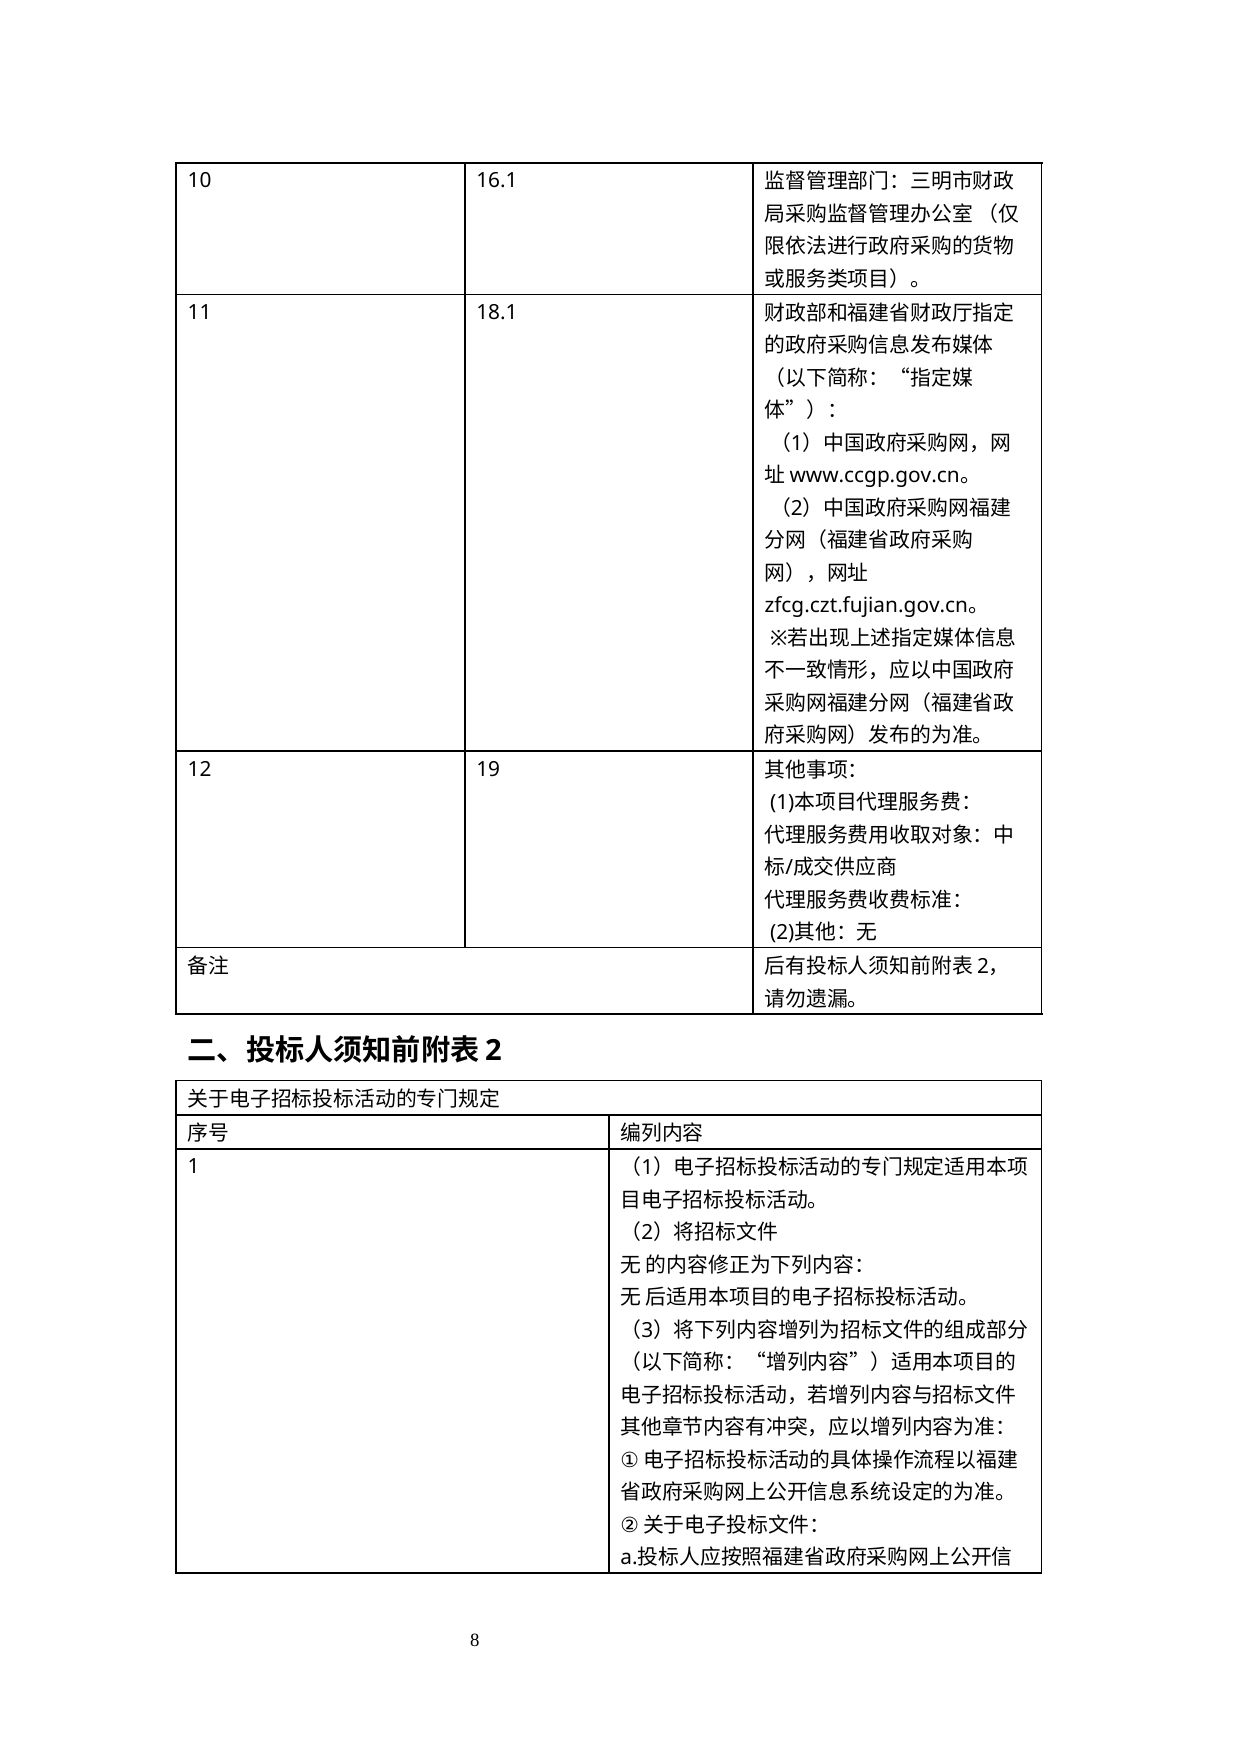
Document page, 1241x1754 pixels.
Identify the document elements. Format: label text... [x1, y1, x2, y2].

table_cell 其他事项： (1)本项目代理服务费： 代理服务费用收取对象：中标/成交供应商 代理服务费收费标准： (2)其他：无 [754, 752, 1041, 947]
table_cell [610, 1150, 1041, 1572]
table_cell 财政部和福建省财政厅指定的政府采购信息发布媒体（以下简称：“指定媒体”）： （1）中国政府采购网，网址www.ccgp.gov.cn。 （2）中国政府采购网福建分网（福建省政府采购网），网址zfcg.czt.fujian.gov.cn。 ※若出现上述指定媒体信息不一致情形，应以中国政府采购网福建分网（福建省政府采购网）发布的为准。 [754, 295, 1041, 750]
table_cell 后有投标人须知前附表2，请勿遗漏。 [754, 948, 1041, 1013]
table_cell 1 [177, 1150, 608, 1572]
table_cell 18.1 [466, 295, 752, 750]
table_cell 12 [177, 752, 464, 947]
table_cell 11 [177, 295, 464, 750]
table_cell 监督管理部门：三明市财政局采购监督管理办公室 （仅限依法进行政府采购的货物或服务类项目）。 [754, 164, 1041, 293]
table_cell 编列内容 [610, 1116, 1041, 1148]
table_header 关于电子招标投标活动的专门规定 [177, 1081, 1041, 1114]
table_cell 19 [466, 752, 752, 947]
table_cell 序号 [177, 1116, 608, 1148]
table_cell 16.1 [466, 164, 752, 293]
text 二、投标人须知前附表2 [187, 1015, 1053, 1080]
table_cell 备注 [177, 948, 752, 1013]
table_cell 10 [177, 164, 464, 293]
